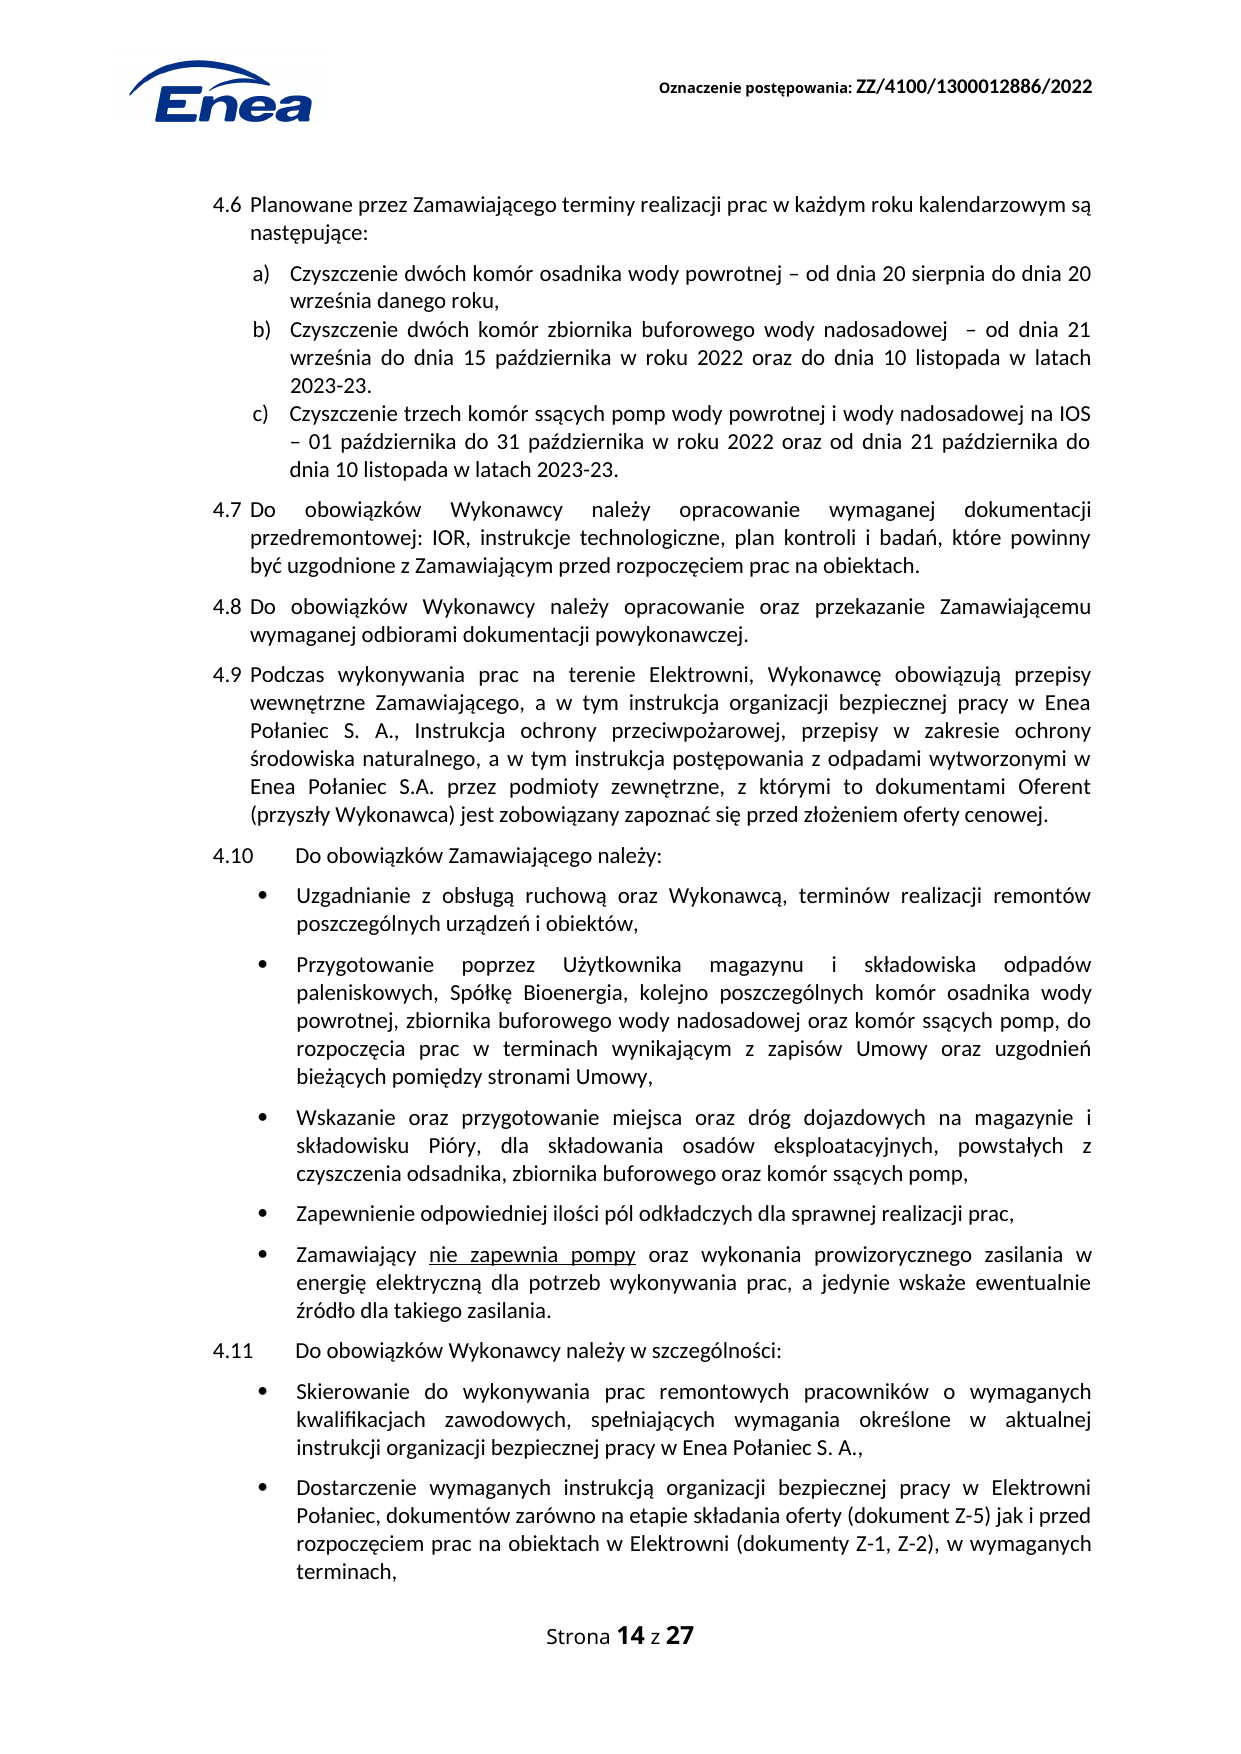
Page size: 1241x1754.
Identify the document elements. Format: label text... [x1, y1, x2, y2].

list Do obowiązków Wykonawcy należy opracowanie wymaganej dokumentacji przedremontowej: IOR, instrukcje technologiczne, plan kontroli i badań, które powinny być uzgodnione z Zamawiającym przed rozpoczęciem prac na obiektach. [213, 495, 1093, 579]
list Do obowiązków Wykonawcy należy w szczególności: [213, 1336, 1093, 1364]
list Czyszczenie trzech komór ssących pomp wody powrotnej i wody nadosadowej na IOS – 01 października do 31 października w roku 2022 oraz od dnia 21 października do dnia 10 listopada w latach 2023-23. [252, 399, 1093, 483]
list Uzgadnianie z obsługą ruchową oraz Wykonawcą, terminów realizacji remontów poszczególnych urządzeń i obiektów, [259, 882, 1093, 938]
list Czyszczenie dwóch komór zbiornika buforowego wody nadosadowej – od dnia 21 września do dnia 15 października w roku 2022 oraz do dnia 10 listopada w latach 2023-23. [252, 315, 1093, 399]
list Planowane przez Zamawiającego terminy realizacji prac w każdym roku kalendarzowym są następujące: [213, 190, 1093, 246]
list Podczas wykonywania prac na terenie Elektrowni, Wykonawcę obowiązują przepisy wewnętrzne Zamawiającego, a w tym instrukcja organizacji bezpiecznej pracy w Enea Połaniec S. A., Instrukcja ochrony przeciwpożarowej, przepisy w zakresie ochrony środowiska naturalnego, a w tym instrukcja postępowania z odpadami wytworzonymi w Enea Połaniec S.A. przez podmioty zewnętrzne, z którymi to dokumentami Oferent (przyszły Wykonawca) jest zobowiązany zapoznać się przed złożeniem oferty cenowej. [213, 660, 1093, 828]
list Skierowanie do wykonywania prac remontowych pracowników o wymaganych kwalifikacjach zawodowych, spełniających wymagania określone w aktualnej instrukcji organizacji bezpiecznej pracy w Enea Połaniec S. A., [259, 1377, 1093, 1461]
list Dostarczenie wymaganych instrukcją organizacji bezpiecznej pracy w Elektrowni Połaniec, dokumentów zarówno na etapie składania oferty (dokument Z-5) jak i przed rozpoczęciem prac na obiektach w Elektrowni (dokumenty Z-1, Z-2), w wymaganych terminach, [259, 1473, 1093, 1586]
list Do obowiązków Zamawiającego należy: [213, 841, 1093, 869]
list Wskazanie oraz przygotowanie miejsca oraz dróg dojazdowych na magazynie i składowisku Pióry, dla składowania osadów eksploatacyjnych, powstałych z czyszczenia odsadnika, zbiornika buforowego oraz komór ssących pomp, [259, 1103, 1093, 1187]
list Czyszczenie dwóch komór osadnika wody powrotnej – od dnia 20 sierpnia do dnia 20 września danego roku, [252, 259, 1093, 315]
list Zapewnienie odpowiedniej ilości pól odkładczych dla sprawnej realizacji prac, [259, 1199, 1093, 1227]
list Do obowiązków Wykonawcy należy opracowanie oraz przekazanie Zamawiającemu wymaganej odbiorami dokumentacji powykonawczej. [213, 592, 1093, 648]
picture [117, 50, 324, 124]
list Przygotowanie poprzez Użytkownika magazynu i składowiska odpadów paleniskowych, Spółkę Bioenergia, kolejno poszczególnych komór osadnika wody powrotnej, zbiornika buforowego wody nadosadowej oraz komór ssących pomp, do rozpoczęcia prac w terminach wynikającym z zapisów Umowy oraz uzgodnień bieżących pomiędzy stronami Umowy, [259, 950, 1093, 1090]
list Zamawiający nie zapewnia pompy oraz wykonania prowizorycznego zasilania w energię elektryczną dla potrzeb wykonywania prac, a jedynie wskaże ewentualnie źródło dla takiego zasilania. [259, 1240, 1093, 1324]
